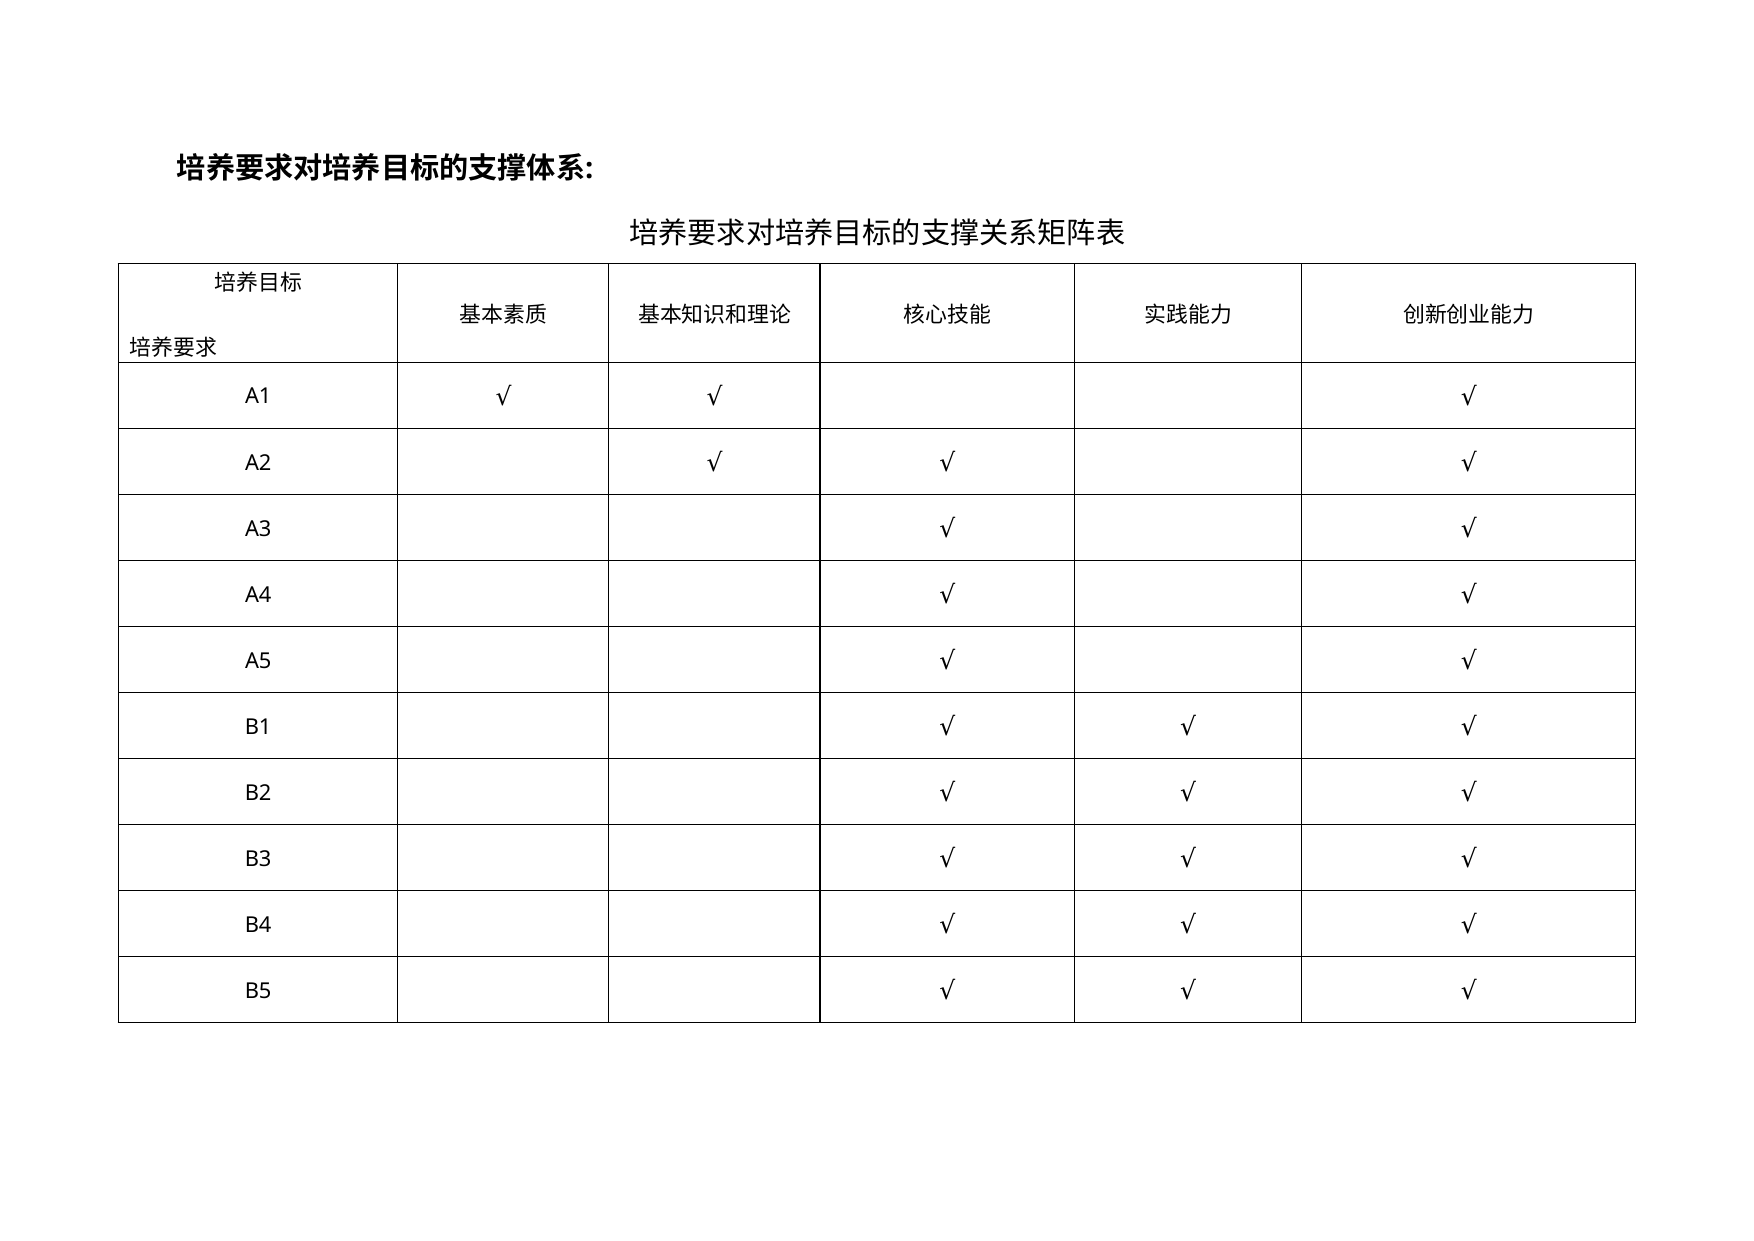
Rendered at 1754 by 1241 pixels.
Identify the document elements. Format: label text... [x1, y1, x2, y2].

table_cell √ [609, 363, 819, 428]
table_cell [609, 825, 819, 890]
table_cell B1 [119, 693, 397, 758]
text 培养要求对培养目标的支撑关系矩阵表 [118, 198, 1636, 263]
table_cell [398, 495, 608, 560]
table_cell B5 [119, 957, 397, 1022]
table_cell [609, 891, 819, 956]
table_cell A1 [119, 363, 397, 428]
table_cell √ [821, 495, 1074, 560]
table_cell [398, 891, 608, 956]
table_cell [609, 759, 819, 824]
table_cell [398, 627, 608, 692]
table_cell A5 [119, 627, 397, 692]
table_cell √ [609, 429, 819, 494]
table_cell [1075, 363, 1301, 428]
table_cell B4 [119, 891, 397, 956]
table_cell √ [821, 693, 1074, 758]
table_cell [398, 957, 608, 1022]
table_cell √ [1075, 759, 1301, 824]
table_cell [398, 429, 608, 494]
table_cell [1075, 561, 1301, 626]
table_cell √ [1302, 363, 1635, 428]
table_cell [609, 495, 819, 560]
table_cell √ [1075, 891, 1301, 956]
table_header 创新创业能力 [1302, 264, 1635, 362]
table_cell [1075, 429, 1301, 494]
table_cell [609, 957, 819, 1022]
table_cell [609, 627, 819, 692]
table_cell √ [821, 429, 1074, 494]
table_cell [609, 561, 819, 626]
table_cell √ [1302, 825, 1635, 890]
table_cell √ [1075, 825, 1301, 890]
table_cell [821, 363, 1074, 428]
table_cell [609, 693, 819, 758]
text 培养要求对培养目标的支撑体系: [118, 133, 1636, 198]
table_cell [398, 561, 608, 626]
table_header 基本素质 [398, 264, 608, 362]
table_cell A4 [119, 561, 397, 626]
table_cell [398, 693, 608, 758]
table_cell √ [821, 759, 1074, 824]
table_cell √ [1302, 759, 1635, 824]
table_cell √ [1302, 561, 1635, 626]
table_cell √ [1075, 957, 1301, 1022]
table_header 培养目标 培养要求 [119, 264, 397, 362]
table_cell √ [821, 627, 1074, 692]
table_cell √ [1302, 693, 1635, 758]
table_header 基本知识和理论 [609, 264, 819, 362]
table_cell A2 [119, 429, 397, 494]
table_cell √ [398, 363, 608, 428]
table_cell [1075, 627, 1301, 692]
table_cell √ [821, 957, 1074, 1022]
table_cell [398, 825, 608, 890]
table_cell √ [1075, 693, 1301, 758]
table_cell √ [1302, 495, 1635, 560]
table_cell √ [1302, 429, 1635, 494]
table_cell [1075, 495, 1301, 560]
table_header 实践能力 [1075, 264, 1301, 362]
table_cell A3 [119, 495, 397, 560]
table_cell B2 [119, 759, 397, 824]
table_cell √ [1302, 957, 1635, 1022]
table_cell √ [821, 891, 1074, 956]
table_cell √ [1302, 891, 1635, 956]
table_cell √ [1302, 627, 1635, 692]
table_cell √ [821, 561, 1074, 626]
table_cell [398, 759, 608, 824]
table_header 核心技能 [821, 264, 1074, 362]
table_cell B3 [119, 825, 397, 890]
table_cell √ [821, 825, 1074, 890]
